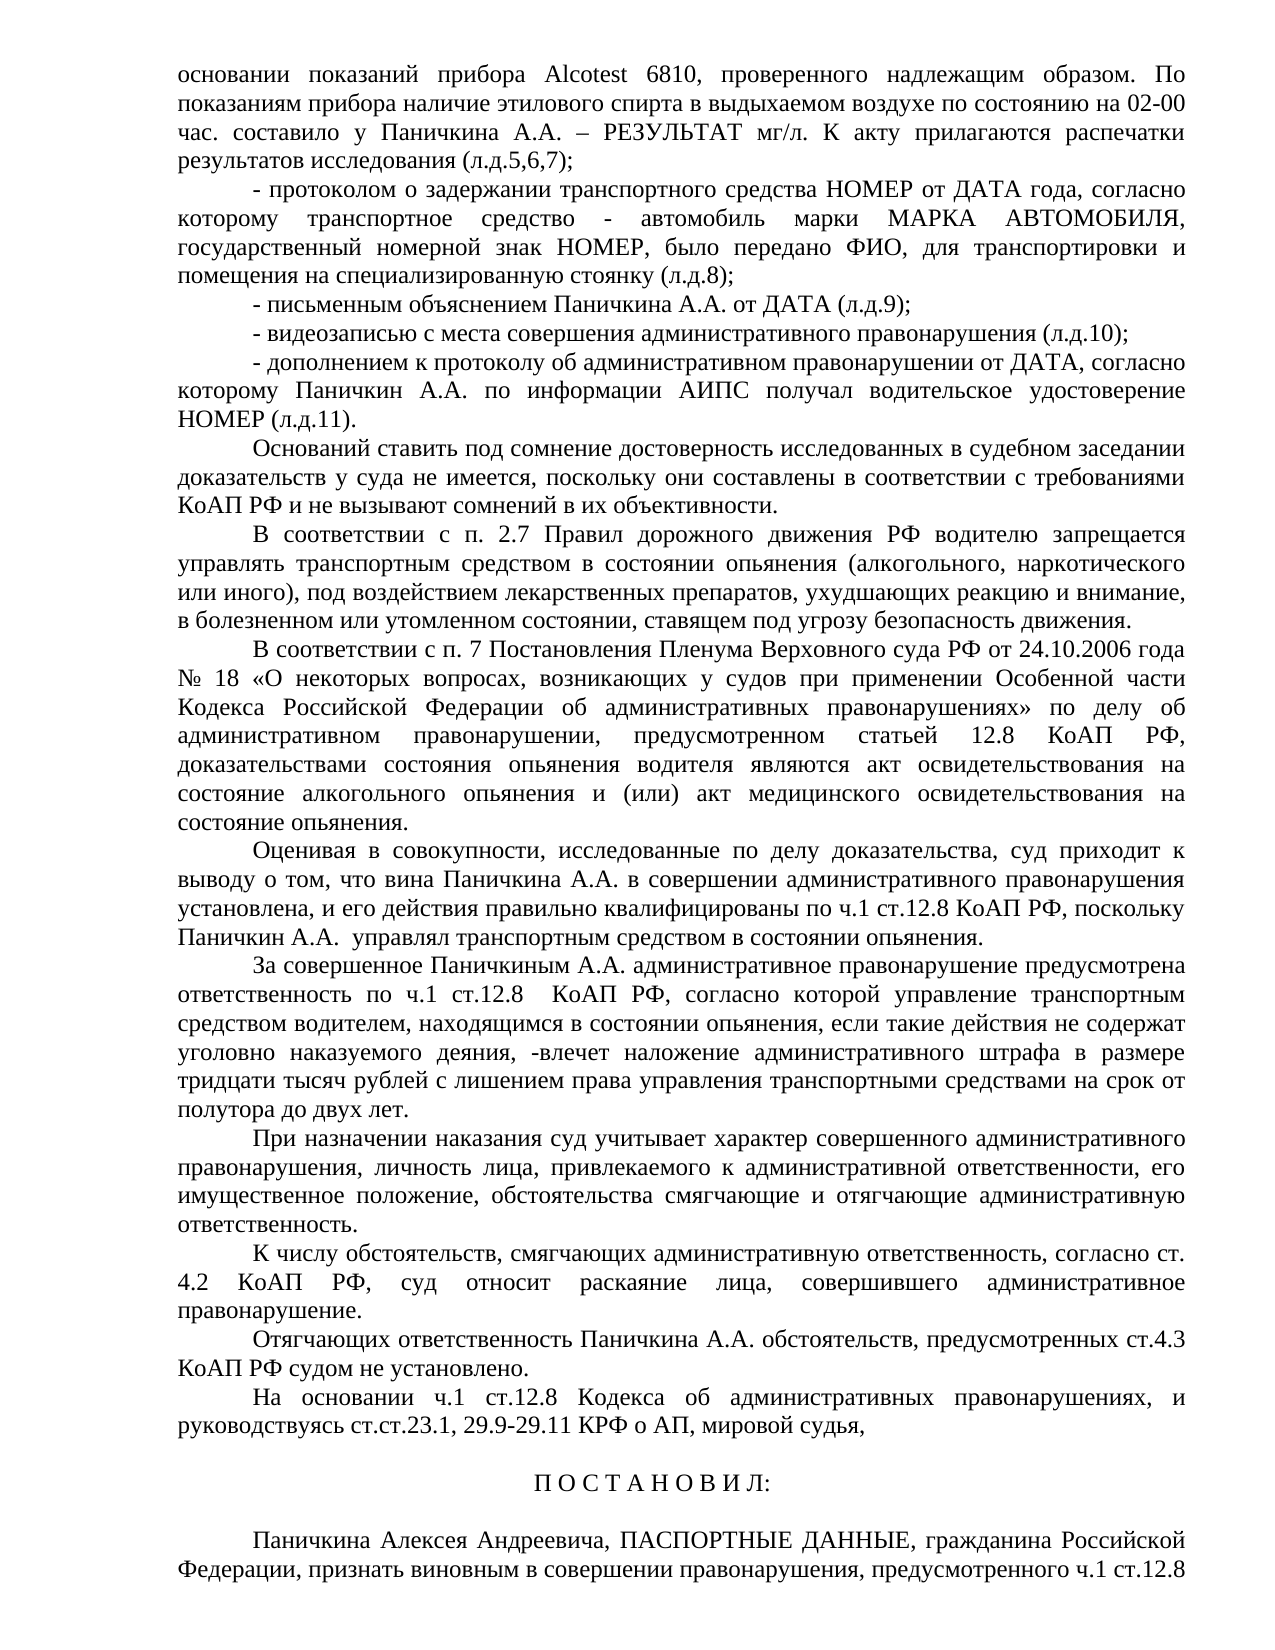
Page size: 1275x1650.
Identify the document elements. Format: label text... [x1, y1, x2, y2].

text - протоколом о задержании транспортного средства НОМЕР от ДАТА года, согласно которому транспортное средство - автомобиль марки МАРКА АВТОМОБИЛЯ, государственный номерной знак НОМЕР, было передано ФИО, для транспортировки и помещения на специализированную стоянку (л.д.8); [177, 174, 1186, 289]
text При назначении наказания суд учитывает характер совершенного административного правонарушения, личность лица, привлекаемого к административной ответственности, его имущественное положение, обстоятельства смягчающие и отягчающие административную ответственность. [177, 1123, 1186, 1238]
text В соответствии с п. 7 Постановления Пленума Верховного суда РФ от 24.10.2006 года № 18 «О некоторых вопросах, возникающих у судов при применении Особенной части Кодекса Российской Федерации об административных правонарушениях» по делу об административном правонарушении, предусмотренном статьей 12.8 КоАП РФ, доказательствами состояния опьянения водителя являются акт освидетельствования на состояние алкогольного опьянения и (или) акт медицинского освидетельствования на состояние опьянения. [177, 634, 1186, 835]
text К числу обстоятельств, смягчающих административную ответственность, согласно ст. 4.2 КоАП РФ, суд относит раскаяние лица, совершившего административное правонарушение. [177, 1238, 1186, 1324]
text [177, 59, 1186, 174]
text В соответствии с п. 2.7 Правил дорожного движения РФ водителю запрещается управлять транспортным средством в состоянии опьянения (алкогольного, наркотического или иного), под воздействием лекарственных препаратов, ухудшающих реакцию и внимание, в болезненном или утомленном состоянии, ставящем под угрозу безопасность движения. [177, 519, 1186, 634]
text На основании ч.1 ст.12.8 Кодекса об административных правонарушениях, и руководствуясь ст.ст.23.1, 29.9-29.11 КРФ о АП, мировой судья, [177, 1382, 1186, 1439]
text Оценивая в совокупности, исследованные по делу доказательства, суд приходит к выводу о том, что вина Паничкина А.А. в совершении административного правонарушения установлена, и его действия правильно квалифицированы по ч.1 ст.12.8 КоАП РФ, поскольку Паничкин А.А. управлял транспортным средством в состоянии опьянения. [177, 835, 1186, 950]
text Оснований ставить под сомнение достоверность исследованных в судебном заседании доказательств у суда не имеется, поскольку они составлены в соответствии с требованиями КоАП РФ и не вызывают сомнений в их объективности. [177, 433, 1186, 519]
text - видеозаписью с места совершения административного правонарушения (л.д.10); [177, 318, 1186, 347]
text - письменным объяснением Паничкина А.А. от ДАТА (л.д.9); [177, 289, 1186, 318]
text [177, 1525, 1186, 1583]
text За совершенное Паничкиным А.А. административное правонарушение предусмотрена ответственность по ч.1 ст.12.8 КоАП РФ, согласно которой управление транспортным средством водителем, находящимся в состоянии опьянения, если такие действия не содержат уголовно наказуемого деяния, -влечет наложение административного штрафа в размере тридцати тысяч рублей с лишением права управления транспортными средствами на срок от полутора до двух лет. [177, 950, 1186, 1123]
text П О С Т А Н О В И Л: [177, 1468, 1186, 1497]
text - дополнением к протоколу об административном правонарушении от ДАТА, согласно которому Паничкин А.А. по информации АИПС получал водительское удостоверение НОМЕР (л.д.11). [177, 347, 1186, 433]
text Отягчающих ответственность Паничкина А.А. обстоятельств, предусмотренных ст.4.3 КоАП РФ судом не установлено. [177, 1324, 1186, 1382]
